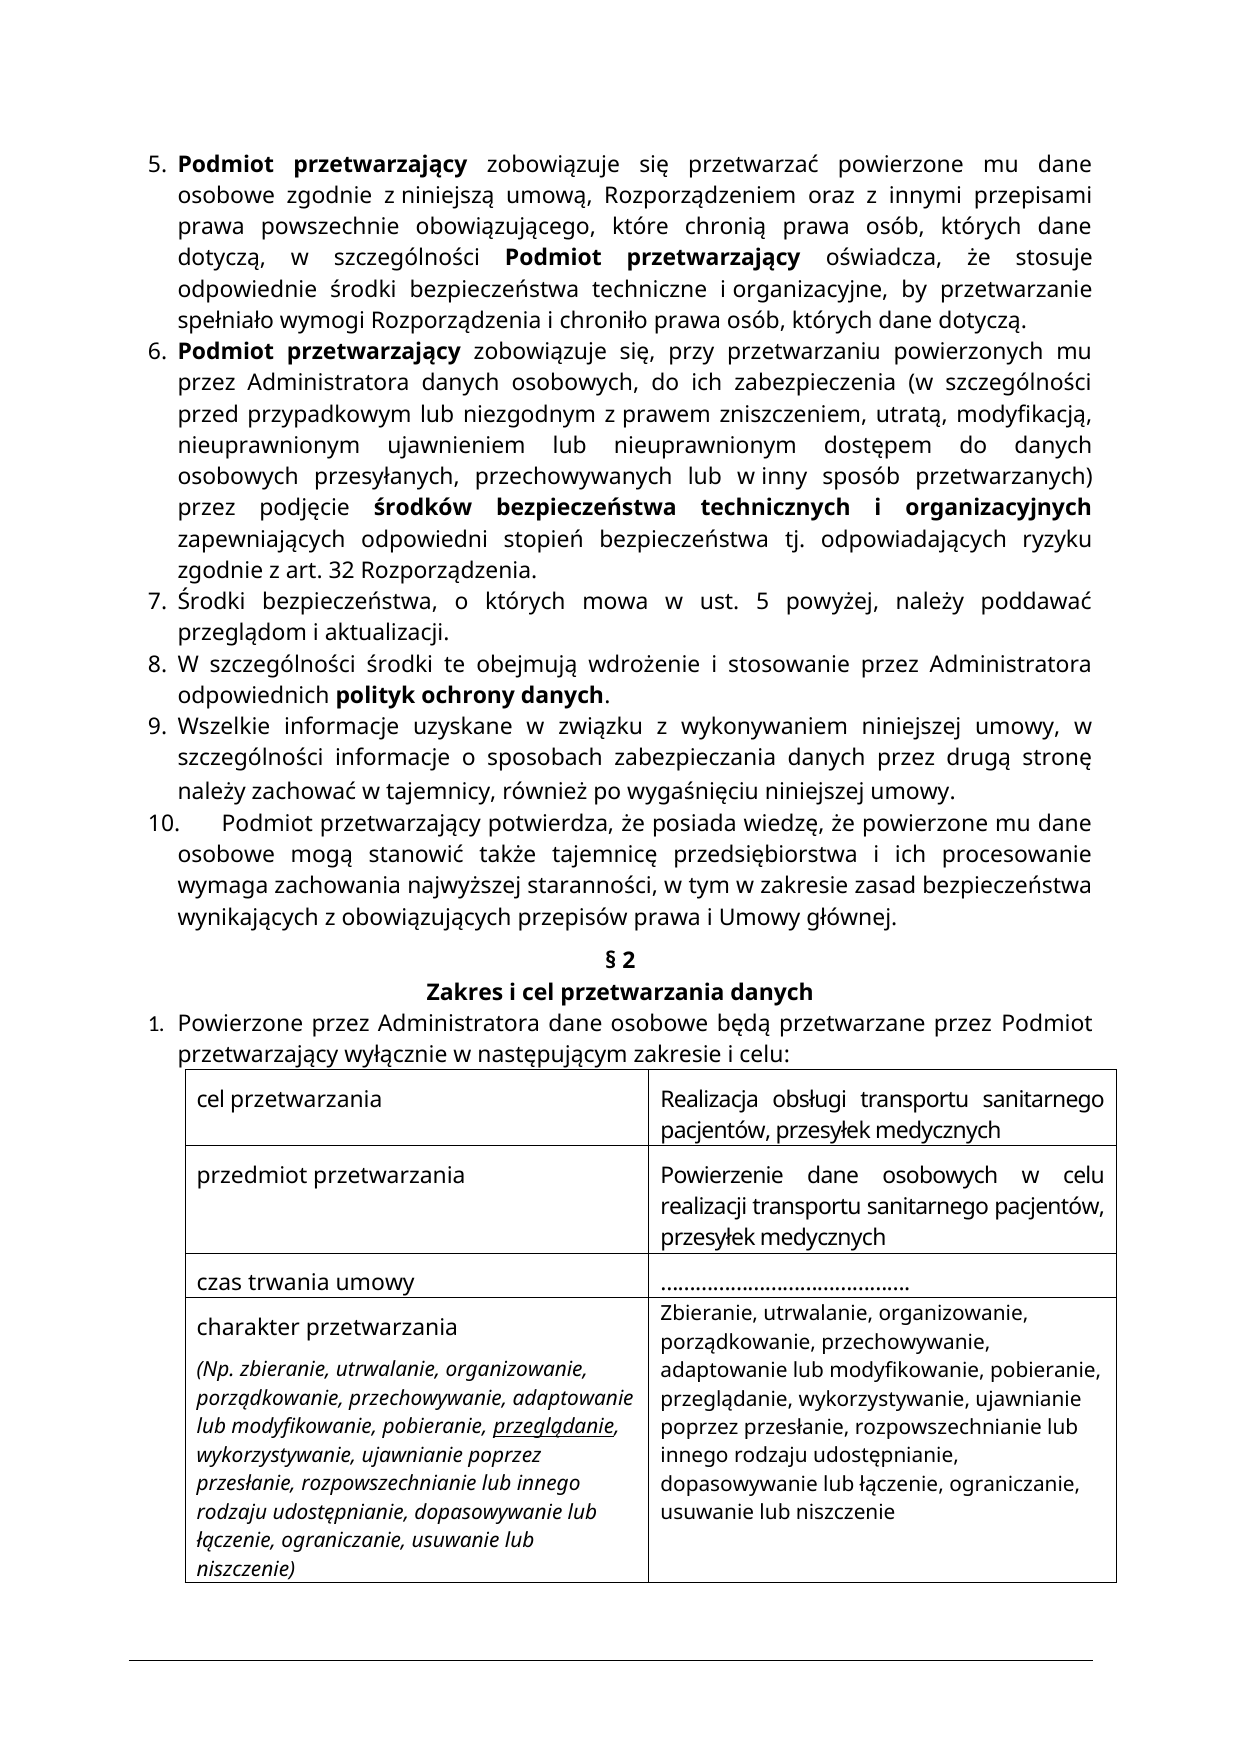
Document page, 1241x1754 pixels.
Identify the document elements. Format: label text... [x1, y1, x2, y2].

list Środki bezpieczeństwa, o których mowa w ust. 5 powyżej, należy poddawać przeglądom i aktualizacji. [148, 585, 1093, 648]
list Wszelkie informacje uzyskane w związku z wykonywaniem niniejszej umowy, w szczególności informacje o sposobach zabezpieczania danych przez drugą stronę należy zachować w tajemnicy, również po wygaśnięciu niniejszej umowy. [148, 710, 1093, 807]
table_header cel przetwarzania [186, 1070, 648, 1145]
table_cell charakter przetwarzania (Np. zbieranie, utrwalanie, organizowanie, porządkowanie, przechowywanie, adaptowanie lub modyfikowanie, pobieranie, przeglądanie, wykorzystywanie, ujawnianie poprzez przesłanie, rozpowszechnianie lub innego rodzaju udostępnianie, dopasowywanie lub łączenie, ograniczanie, usuwanie lub niszczenie) [186, 1298, 648, 1582]
text Zakres i cel przetwarzania danych [148, 975, 1093, 1007]
table_cell ……………………………………. [649, 1254, 1116, 1297]
table_cell Powierzenie dane osobowych w celu realizacji transportu sanitarnego pacjentów, przesyłek medycznych [649, 1146, 1116, 1252]
list Podmiot przetwarzający potwierdza, że posiada wiedzę, że powierzone mu dane osobowe mogą stanowić także tajemnicę przedsiębiorstwa i ich procesowanie wymaga zachowania najwyższej staranności, w tym w zakresie zasad bezpieczeństwa wynikających z obowiązujących przepisów prawa i Umowy głównej. [148, 807, 1093, 932]
list Podmiot przetwarzający zobowiązuje się przetwarzać powierzone mu dane osobowe zgodnie z niniejszą umową, Rozporządzeniem oraz z innymi przepisami prawa powszechnie obowiązującego, które chronią prawa osób, których dane dotyczą, w szczególności Podmiot przetwarzający oświadcza, że stosuje odpowiednie środki bezpieczeństwa techniczne i organizacyjne, by przetwarzanie spełniało wymogi Rozporządzenia i chroniło prawa osób, których dane dotyczą. [148, 148, 1093, 335]
text § 2 [148, 944, 1093, 975]
table_header Realizacja obsługi transportu sanitarnego pacjentów, przesyłek medycznych [649, 1070, 1116, 1145]
table_cell przedmiot przetwarzania [186, 1146, 648, 1252]
table_cell Zbieranie, utrwalanie, organizowanie, porządkowanie, przechowywanie, adaptowanie lub modyfikowanie, pobieranie, przeglądanie, wykorzystywanie, ujawnianie poprzez przesłanie, rozpowszechnianie lub innego rodzaju udostępnianie, dopasowywanie lub łączenie, ograniczanie, usuwanie lub niszczenie [649, 1298, 1116, 1582]
list Powierzone przez Administratora dane osobowe będą przetwarzane przez Podmiot przetwarzający wyłącznie w następującym zakresie i celu: [148, 1007, 1093, 1069]
list W szczególności środki te obejmują wdrożenie i stosowanie przez Administratora odpowiednich polityk ochrony danych. [148, 648, 1093, 710]
list Podmiot przetwarzający zobowiązuje się, przy przetwarzaniu powierzonych mu przez Administratora danych osobowych, do ich zabezpieczenia (w szczególności przed przypadkowym lub niezgodnym z prawem zniszczeniem, utratą, modyfikacją, nieuprawnionym ujawnieniem lub nieuprawnionym dostępem do danych osobowych przesyłanych, przechowywanych lub w inny sposób przetwarzanych) przez podjęcie środków bezpieczeństwa technicznych i organizacyjnych zapewniających odpowiedni stopień bezpieczeństwa tj. odpowiadających ryzyku zgodnie z art. 32 Rozporządzenia. [148, 335, 1093, 585]
table_cell czas trwania umowy [186, 1254, 648, 1297]
